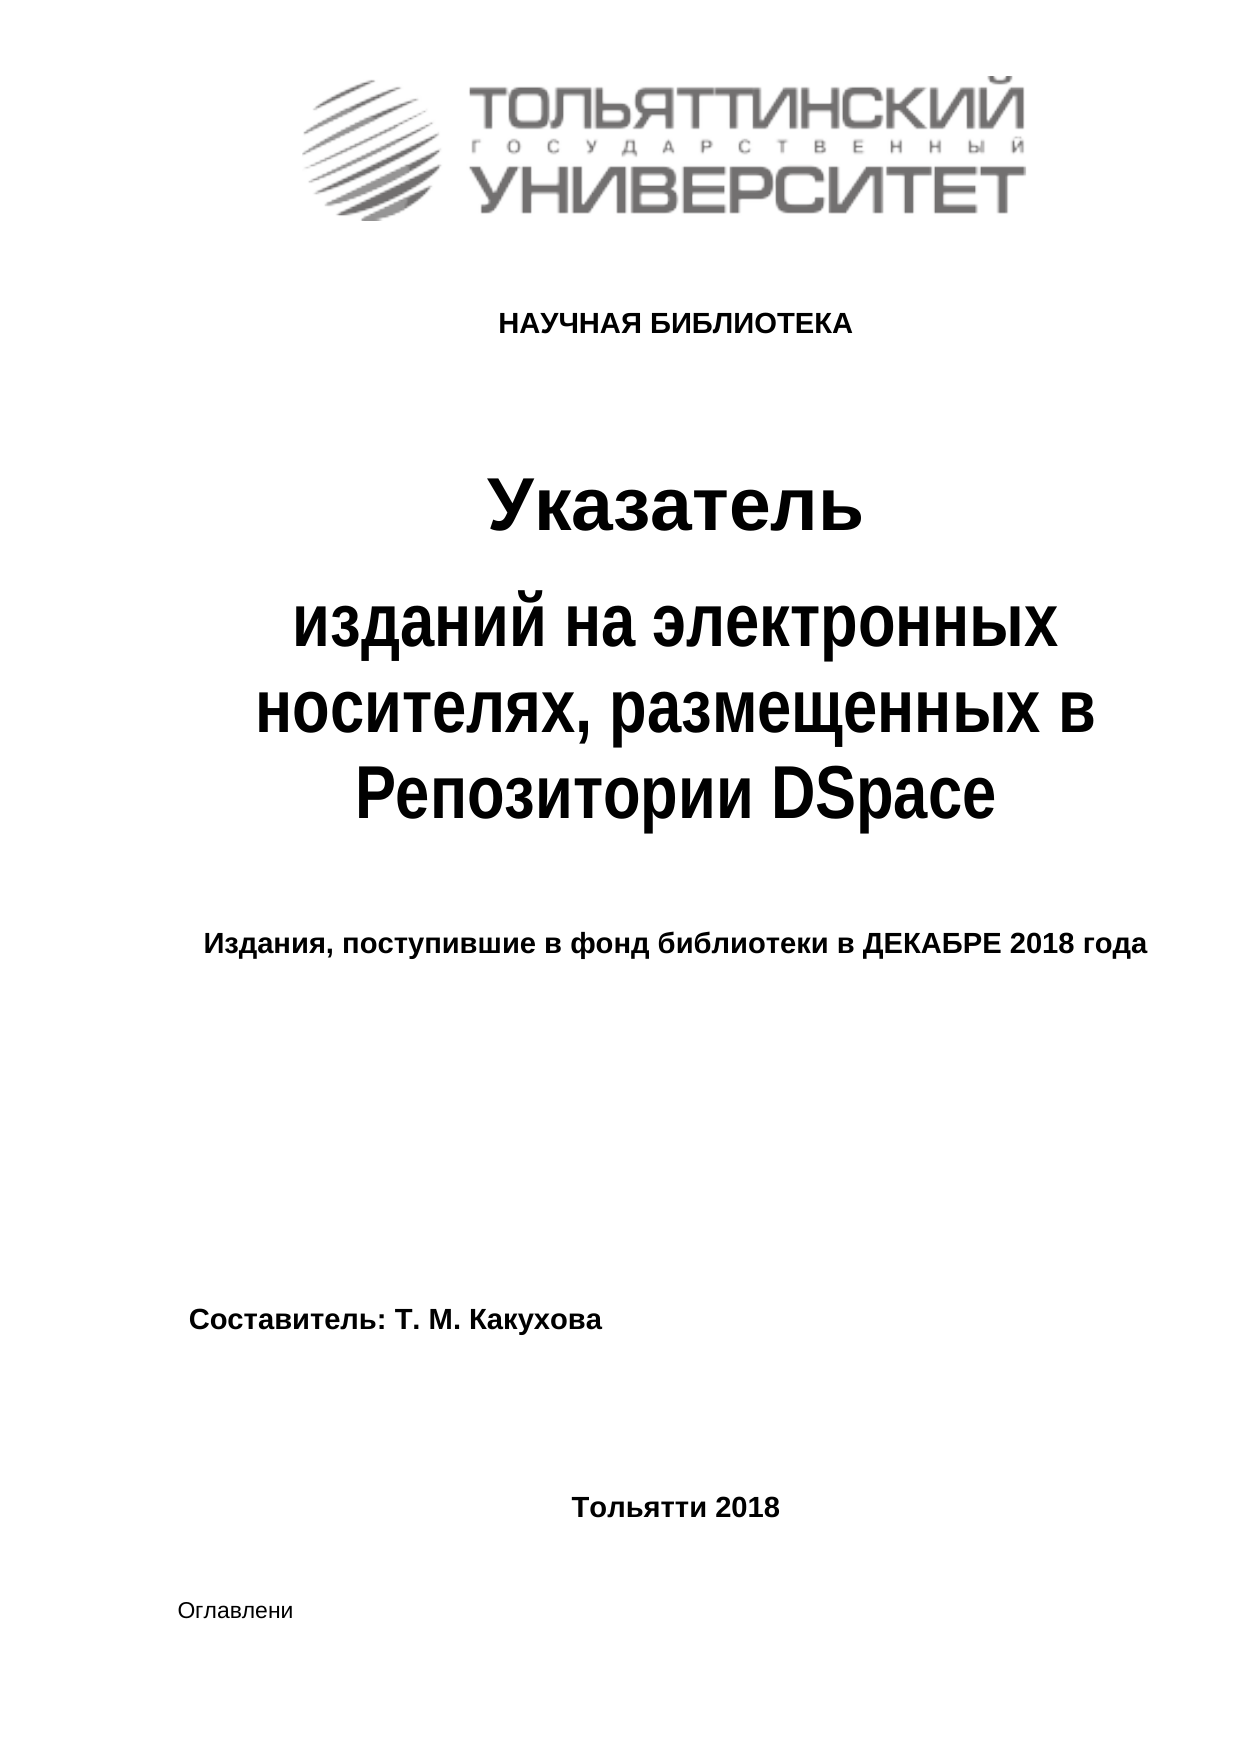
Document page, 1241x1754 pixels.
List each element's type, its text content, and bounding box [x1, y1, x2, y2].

table_header НАУЧНАЯ БИБЛИОТЕКА Указатель изданий на электронных носителях, размещенных в Репозитории DSpace Издания, поступившие в фонд библиотеки в ДЕКАБРЕ 2018 года Составитель: Т. М. Какухова Тольятти 2018 [177, 306, 1174, 1546]
